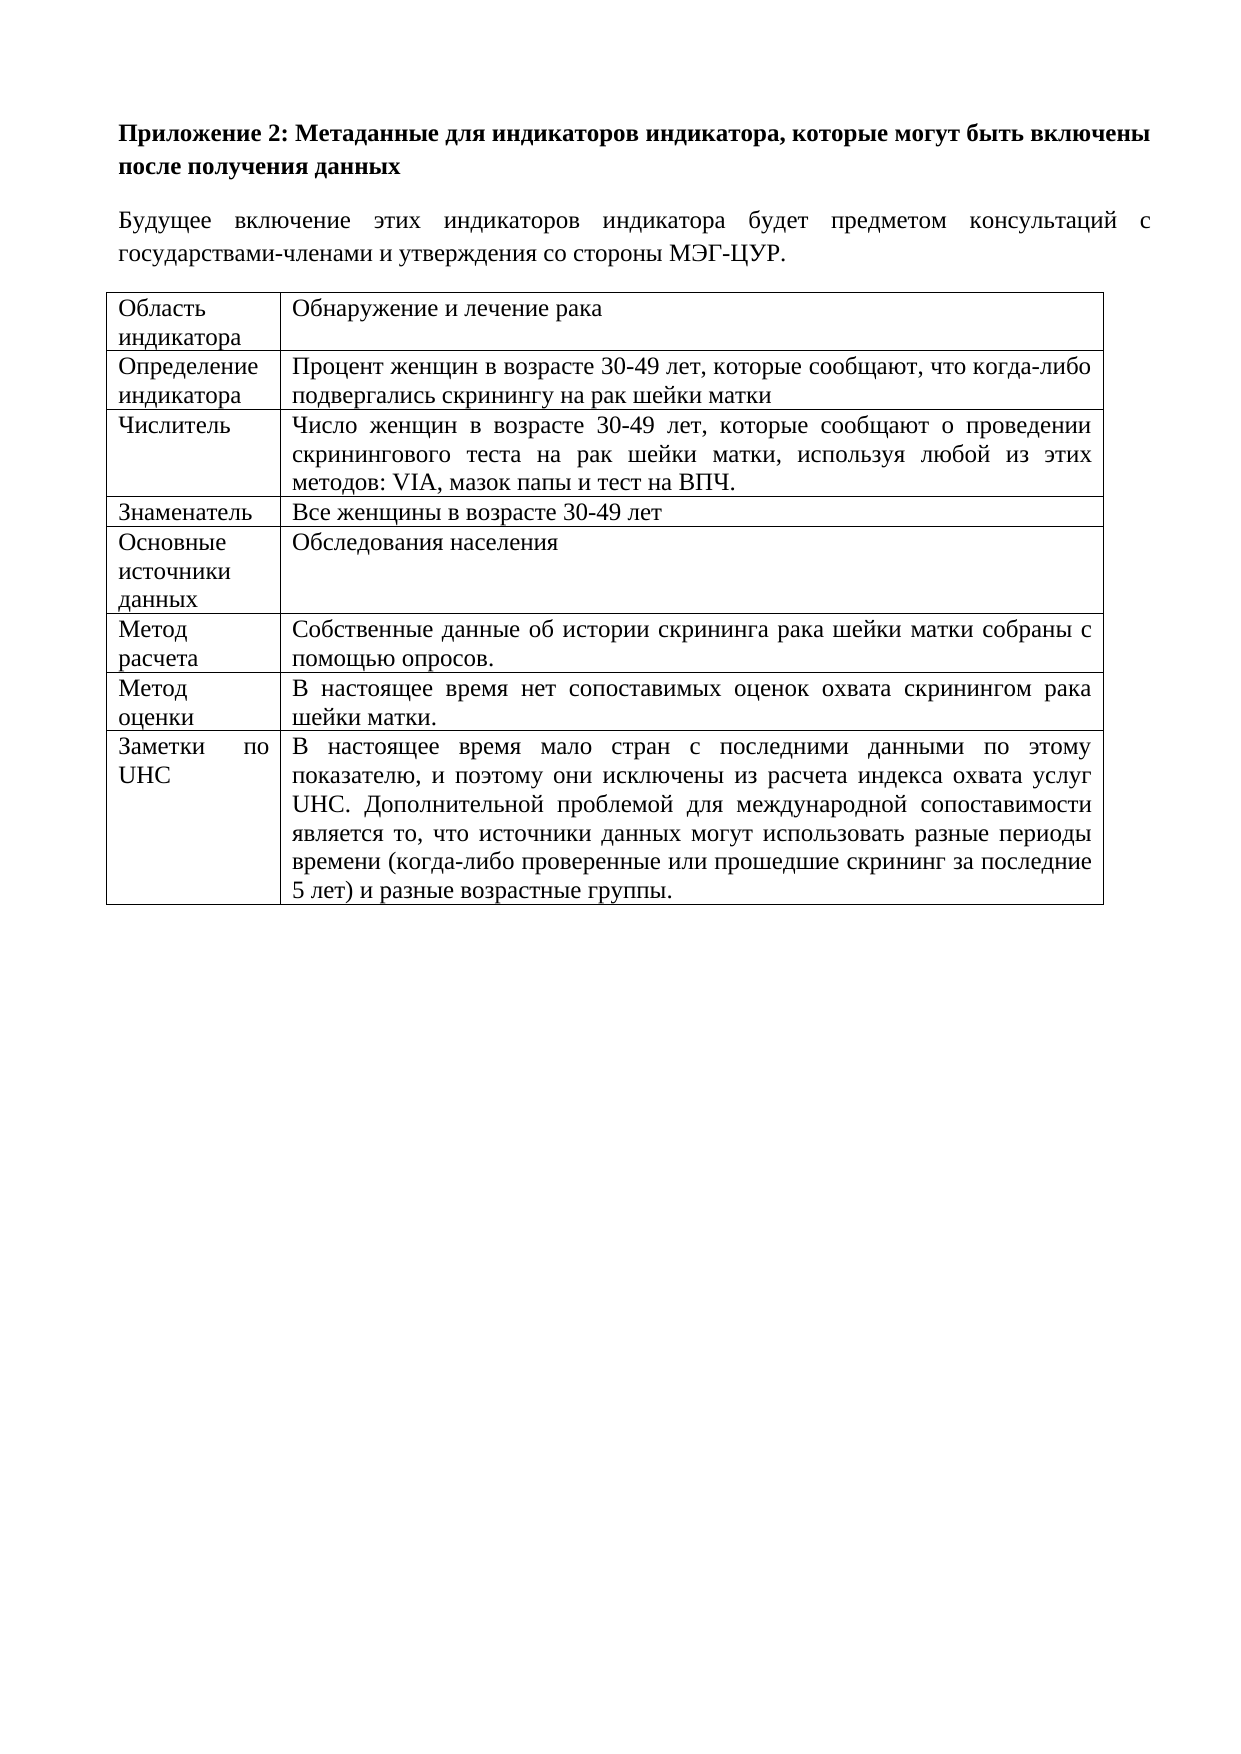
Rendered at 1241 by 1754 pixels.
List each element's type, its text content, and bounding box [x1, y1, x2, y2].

table_cell Число женщин в возрасте 30-49 лет, которые сообщают о проведении скринингового теста на рак шейки матки, используя любой из этих методов: VIA, мазок папы и тест на ВПЧ. [281, 410, 1103, 496]
table_cell Все женщины в возрасте 30-49 лет [281, 497, 1103, 526]
table_header Обнаружение и лечение рака [281, 293, 1103, 350]
table_cell Собственные данные об истории скрининга рака шейки матки собраны с помощью опросов. [281, 614, 1103, 672]
table_cell Основные источники данных [107, 527, 280, 613]
text Будущее включение этих индикаторов индикатора будет предметом консультаций с государствами-членами и утверждения со стороны МЭГ-ЦУР. [118, 205, 1152, 267]
table_cell В настоящее время нет сопоставимых оценок охвата скринингом рака шейки матки. [281, 673, 1103, 730]
table_header Область индикатора [107, 293, 280, 350]
table_cell Метод оценки [107, 673, 280, 730]
table_cell Знаменатель [107, 497, 280, 526]
table_cell В настоящее время мало стран с последними данными по этому показателю, и поэтому они исключены из расчета индекса охвата услуг UHC. Дополнительной проблемой для международной сопоставимости является то, что источники данных могут использовать разные периоды времени (когда-либо проверенные или прошедшие скрининг за последние 5 лет) и разные возрастные группы. [281, 731, 1103, 904]
table_cell Заметки по UHC [107, 731, 280, 904]
text Приложение 2: Метаданные для индикаторов индикатора, которые могут быть включены после получения данных [118, 118, 1152, 180]
table_cell Процент женщин в возрасте 30-49 лет, которые сообщают, что когда-либо подвергались скринингу на рак шейки матки [281, 351, 1103, 409]
table_cell Обследования населения [281, 527, 1103, 613]
table_cell Метод расчета [107, 614, 280, 672]
table_cell Числитель [107, 410, 280, 496]
table_cell Определение индикатора [107, 351, 280, 409]
